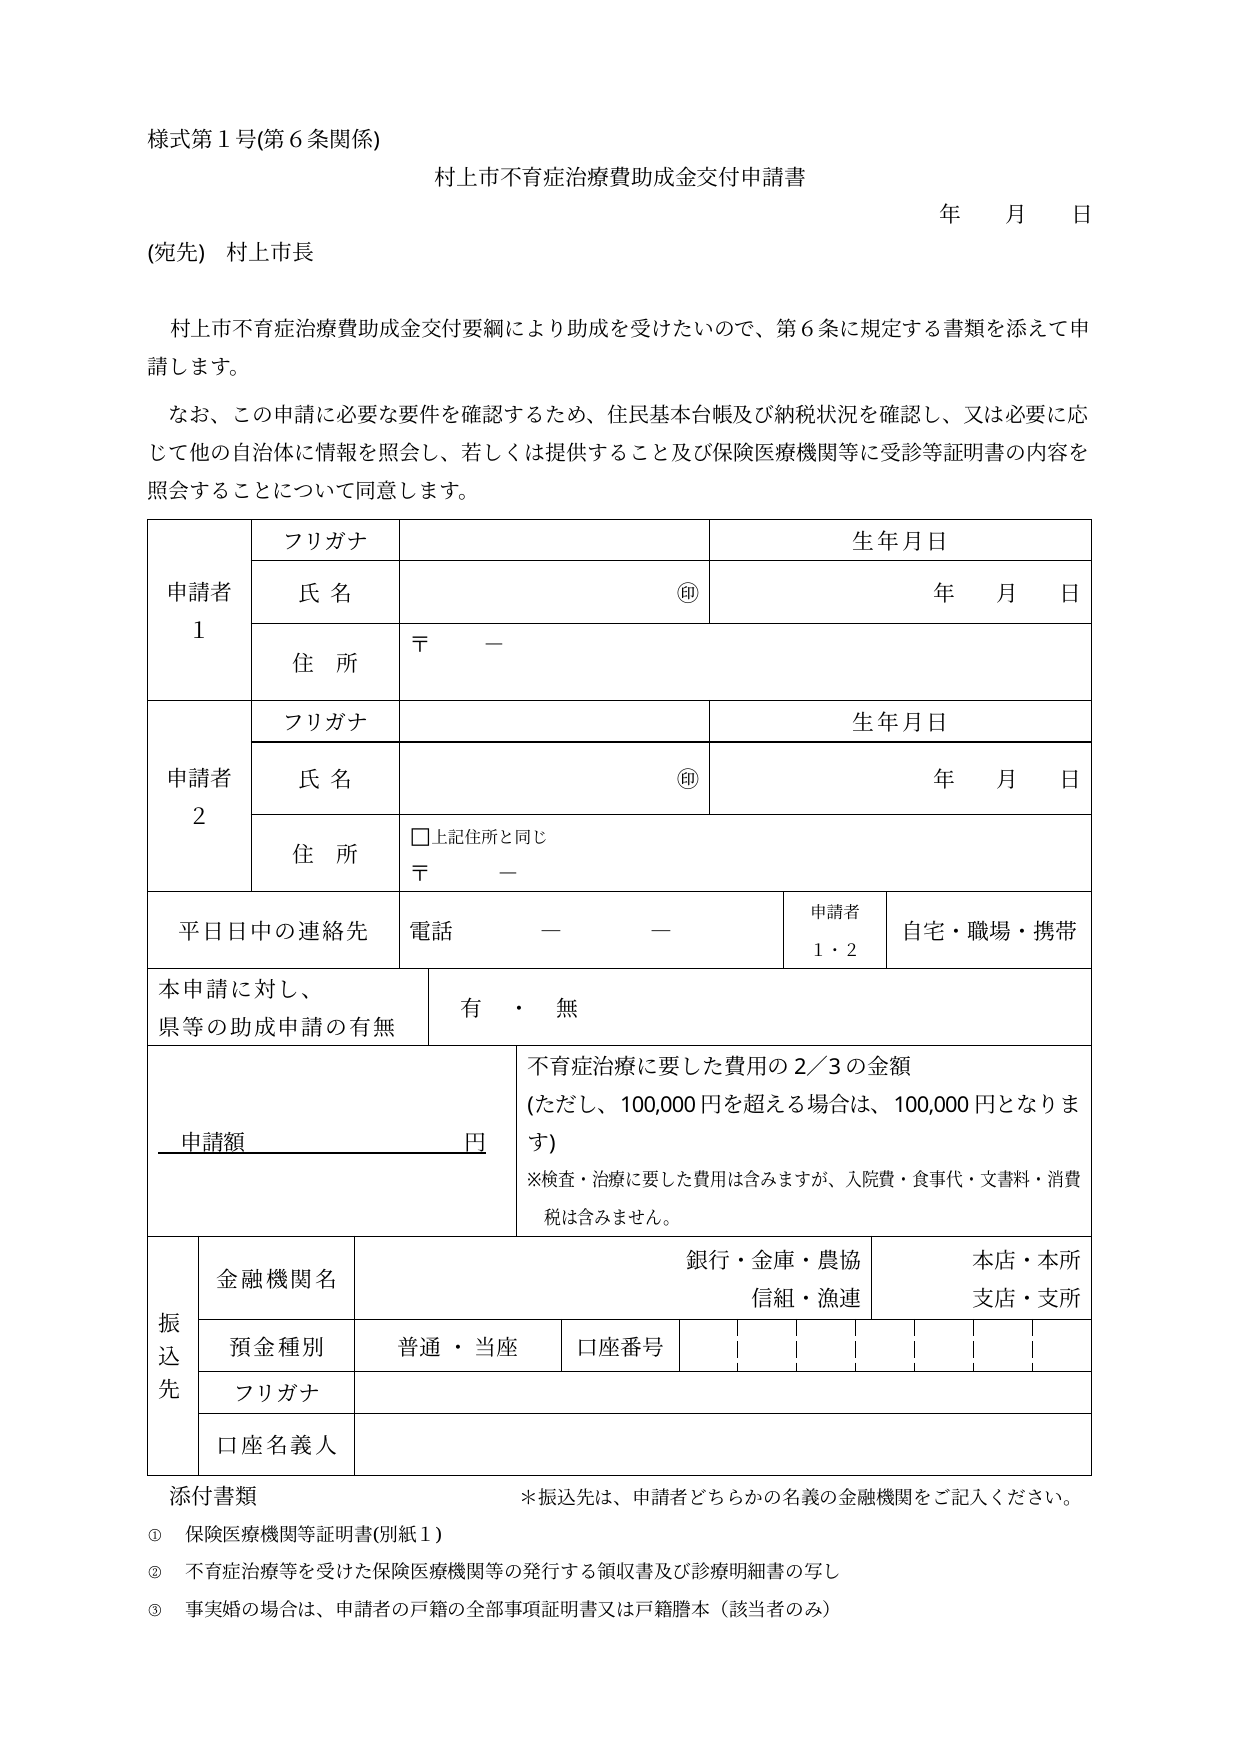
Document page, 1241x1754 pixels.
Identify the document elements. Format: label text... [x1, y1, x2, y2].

table_cell [856, 1320, 914, 1371]
table_cell 普通・当座 [355, 1320, 561, 1371]
table_cell 口座名義人 [199, 1414, 354, 1475]
table_cell 平日日中の連絡先 [148, 892, 399, 968]
text 添付書類 ＊振込先は、申請者どちらかの名義の金融機関をご記入ください。 [148, 1476, 1092, 1514]
table_cell 〒 － [400, 624, 1091, 700]
table_cell ㊞ [400, 743, 709, 814]
table_cell [797, 1320, 856, 1371]
table_cell 本店・本所 支店・支所 [872, 1237, 1091, 1319]
text なお、この申請に必要な要件を確認するため、住民基本台帳及び納税状況を確認し、又は必要に応じて他の自治体に情報を照会し、若しくは提供すること及び保険医療機関等に受診等証明書の内容を照会することについて同意します。 [148, 394, 1092, 508]
table_cell ㊞ [400, 561, 709, 623]
table_cell 銀行・金庫・農協 信組・漁連 [355, 1237, 871, 1319]
table_cell 電話 ― ― [400, 892, 783, 968]
table_cell 申請者 ２ [148, 701, 251, 891]
text 村上市不育症治療費助成金交付申請書 [148, 157, 1092, 194]
table_cell [400, 701, 709, 741]
table_cell 自宅・職場・携帯 [887, 892, 1091, 968]
table_cell 有 ・ 無 [429, 969, 1091, 1045]
table_header 生年月日 [710, 520, 1091, 560]
table_cell [915, 1320, 973, 1371]
table_cell [355, 1372, 1091, 1413]
list 不育症治療等を受けた保険医療機関等の発行する領収書及び診療明細書の写し [148, 1552, 1092, 1590]
table_cell 住 所 [252, 815, 399, 891]
table_header [400, 520, 709, 560]
table_cell フリガナ [252, 701, 399, 741]
table_cell □上記住所と同じ 〒 － [400, 815, 1091, 891]
table_cell 年 月 日 [710, 743, 1091, 814]
table_cell 不育症治療に要した費用の2／3の金額 (ただし、100,000円を超える場合は、100,000円となります) ※検査・治療に要した費用は含みますが、入院費・食事代・文書料・消費税は含みません。 [517, 1046, 1091, 1236]
text 年 月 日 [148, 194, 1092, 232]
table_cell 年 月 日 [710, 561, 1091, 623]
list 事実婚の場合は、申請者の戸籍の全部事項証明書又は戸籍謄本（該当者のみ） [148, 1590, 1092, 1628]
table_cell 申請額 円 [148, 1046, 516, 1236]
table_cell 住 所 [252, 624, 399, 700]
table_cell 氏名 [252, 743, 399, 814]
text (宛先) 村上市長 [148, 232, 1092, 270]
table_cell 生年月日 [710, 701, 1091, 741]
table_header フリガナ [252, 520, 399, 560]
table_cell 振込先 [148, 1237, 198, 1475]
table_cell [973, 1320, 1032, 1371]
table_cell 口座番号 [562, 1320, 679, 1371]
table_cell 本申請に対し、 県等の助成申請の有無 [148, 969, 428, 1045]
table_cell 氏名 [252, 561, 399, 623]
table_cell [680, 1320, 738, 1371]
table_cell [355, 1414, 1091, 1475]
list 保険医療機関等証明書(別紙１) [148, 1514, 1092, 1552]
table_cell [738, 1320, 797, 1371]
text 村上市不育症治療費助成金交付要綱により助成を受けたいので、第６条に規定する書類を添えて申請します。 [148, 308, 1092, 384]
table_cell 申請者 １・２ [784, 892, 886, 968]
table_cell 預金種別 [199, 1320, 354, 1371]
table_cell フリガナ [199, 1372, 354, 1413]
table_cell [1032, 1320, 1091, 1371]
table_header 申請者 １ [148, 520, 251, 700]
text 様式第１号(第６条関係) [148, 119, 1092, 157]
table_cell 金融機関名 [199, 1237, 354, 1319]
